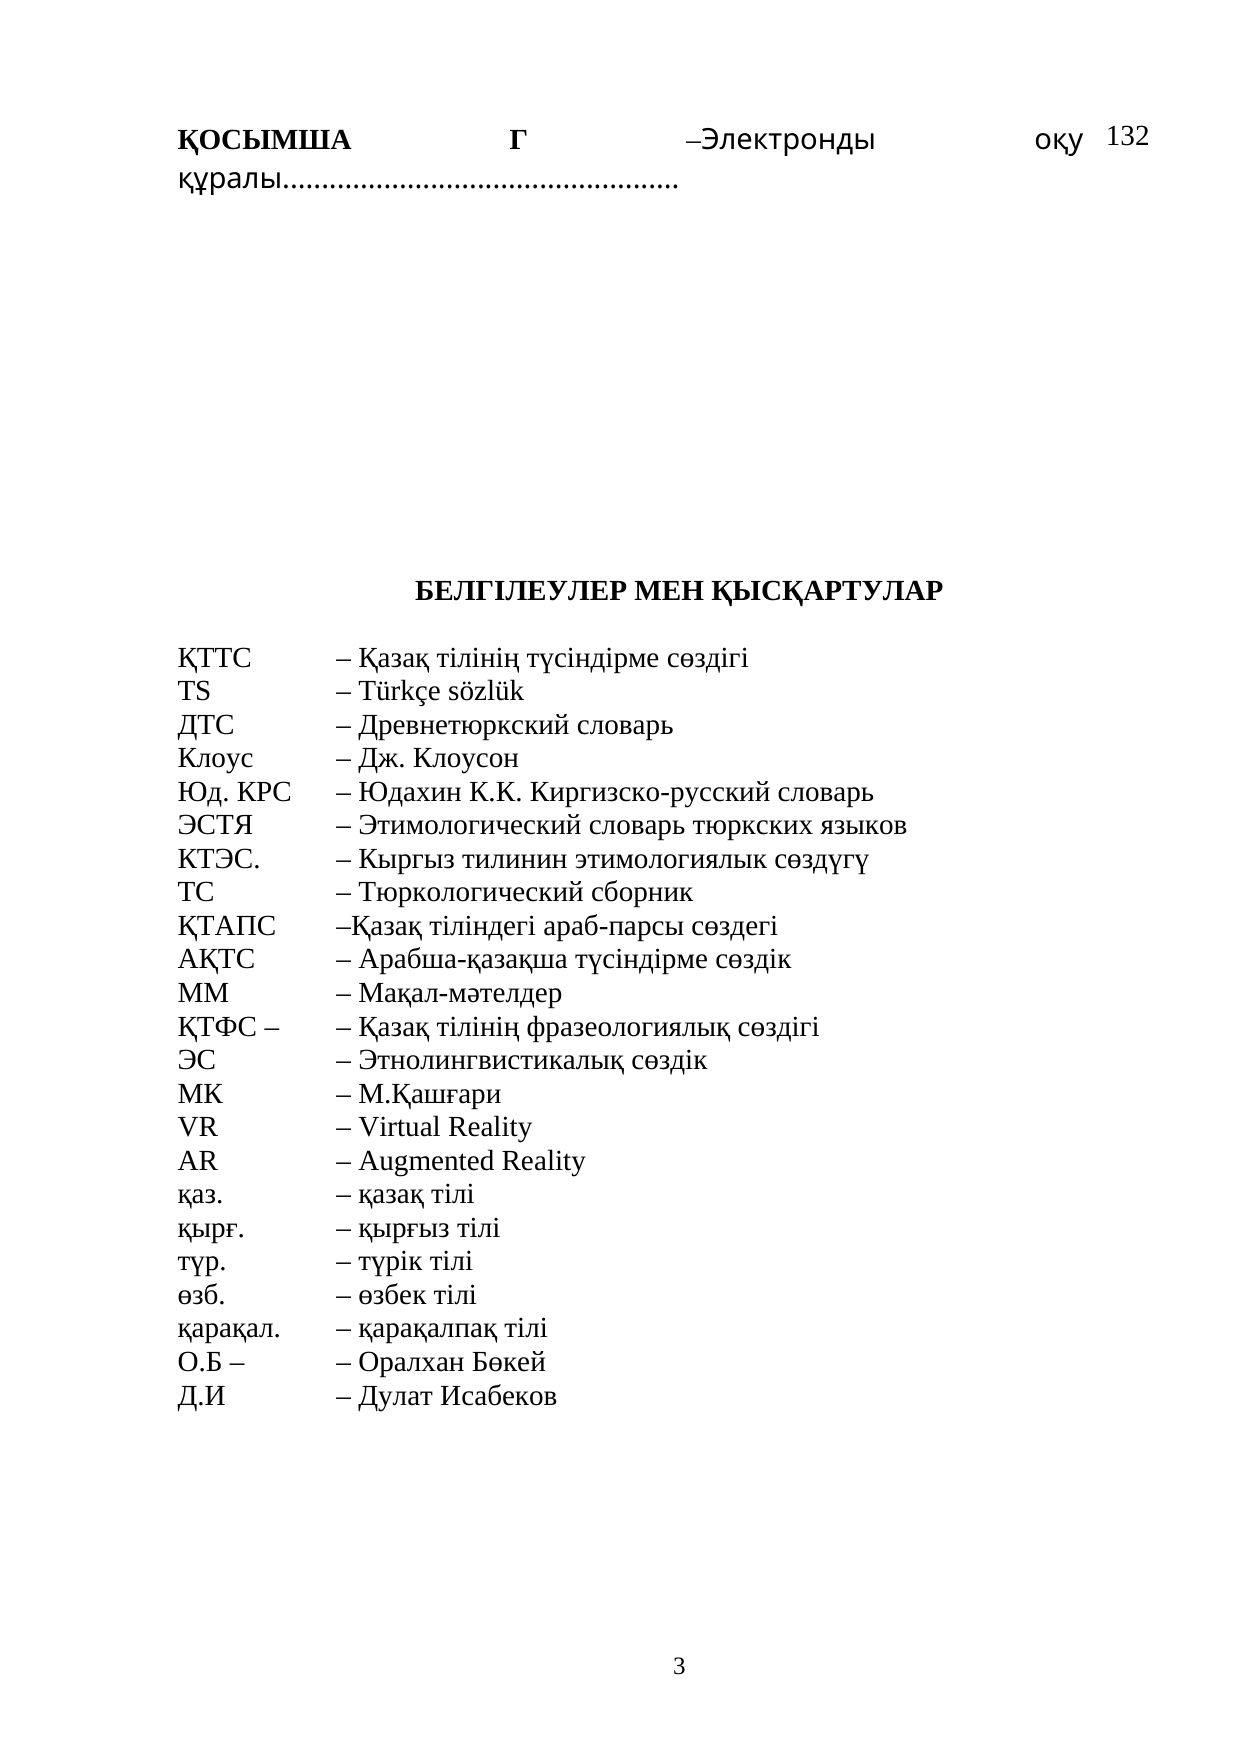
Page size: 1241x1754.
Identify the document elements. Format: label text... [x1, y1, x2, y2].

table_cell МК [166, 1076, 325, 1109]
table_cell ТС [166, 875, 325, 908]
table_cell – Арабша-қазақша түсіндірме сөздік [325, 942, 1193, 975]
table_cell – М.Қашғари [325, 1076, 1193, 1109]
table_cell – Türkçe sözlük [325, 673, 1193, 707]
table_cell – Древнетюркский словарь [325, 707, 1193, 740]
table_cell қарақал. [166, 1311, 325, 1344]
table_cell – Этимологический словарь тюркских языков [325, 808, 1193, 841]
table_cell Юд. КРС [166, 774, 325, 807]
table_cell – Дулат Исабеков [325, 1378, 1193, 1411]
table_cell TS [166, 673, 325, 707]
table_cell – өзбек тілі [325, 1277, 1193, 1311]
table_header – Қазақ тілінің түсіндірме сөздігі [325, 640, 1193, 673]
table_cell КТЭС. [166, 841, 325, 874]
table_cell Д.И [166, 1378, 325, 1411]
table_cell қаз. [166, 1176, 325, 1210]
table_cell – қырғыз тілі [325, 1210, 1193, 1243]
table_cell – Қазақ тілінің фразеологиялық сөздігі [325, 1009, 1193, 1042]
table_cell AR [166, 1143, 325, 1176]
table_cell – Augmented Reality [325, 1143, 1193, 1176]
table_cell ЭС [166, 1042, 325, 1076]
table_cell 132 [1094, 118, 1172, 197]
table_cell ММ [166, 975, 325, 1009]
table_cell VR [166, 1109, 325, 1143]
table_cell – Оралхан Бөкей [325, 1344, 1193, 1378]
table_cell ҚТАПC [166, 908, 325, 942]
table_cell – Virtual Reality [325, 1109, 1193, 1143]
table_cell – Этнолингвистикалық сөздік [325, 1042, 1193, 1076]
table_cell Клоус [166, 740, 325, 774]
table_cell ДТС [166, 707, 325, 740]
table_cell – қазақ тілі [325, 1176, 1193, 1210]
table_cell – Кыргыз тилинин этимологиялык сөздүгү [325, 841, 1193, 874]
table_cell – түрік тілі [325, 1244, 1193, 1277]
table_cell – Дж. Клоусон [325, 740, 1193, 774]
table_cell О.Б – [166, 1344, 325, 1378]
table_cell – Юдахин К.К. Киргизско-русский словарь [325, 774, 1193, 807]
table_cell қырғ. [166, 1210, 325, 1243]
table_cell түр. [166, 1244, 325, 1277]
table_cell өзб. [166, 1277, 325, 1311]
text БЕЛГІЛЕУЛЕР МЕН ҚЫСҚАРТУЛАР [177, 573, 1181, 606]
table_cell АҚТС [166, 942, 325, 975]
table_cell – қарақалпақ тілі [325, 1311, 1193, 1344]
table_cell ҚТФС – [166, 1009, 325, 1042]
table_cell ЭСТЯ [166, 808, 325, 841]
table_cell ҚОСЫМША Г ‒Электронды оқу құралы................................................... [166, 118, 1094, 197]
table_cell – Мақал-мәтелдер [325, 975, 1193, 1009]
table_header ҚТТС [166, 640, 325, 673]
table_cell – Тюркологический сборник [325, 875, 1193, 908]
table_cell –Қазақ тіліндегі араб-парсы сөздегі [325, 908, 1193, 942]
